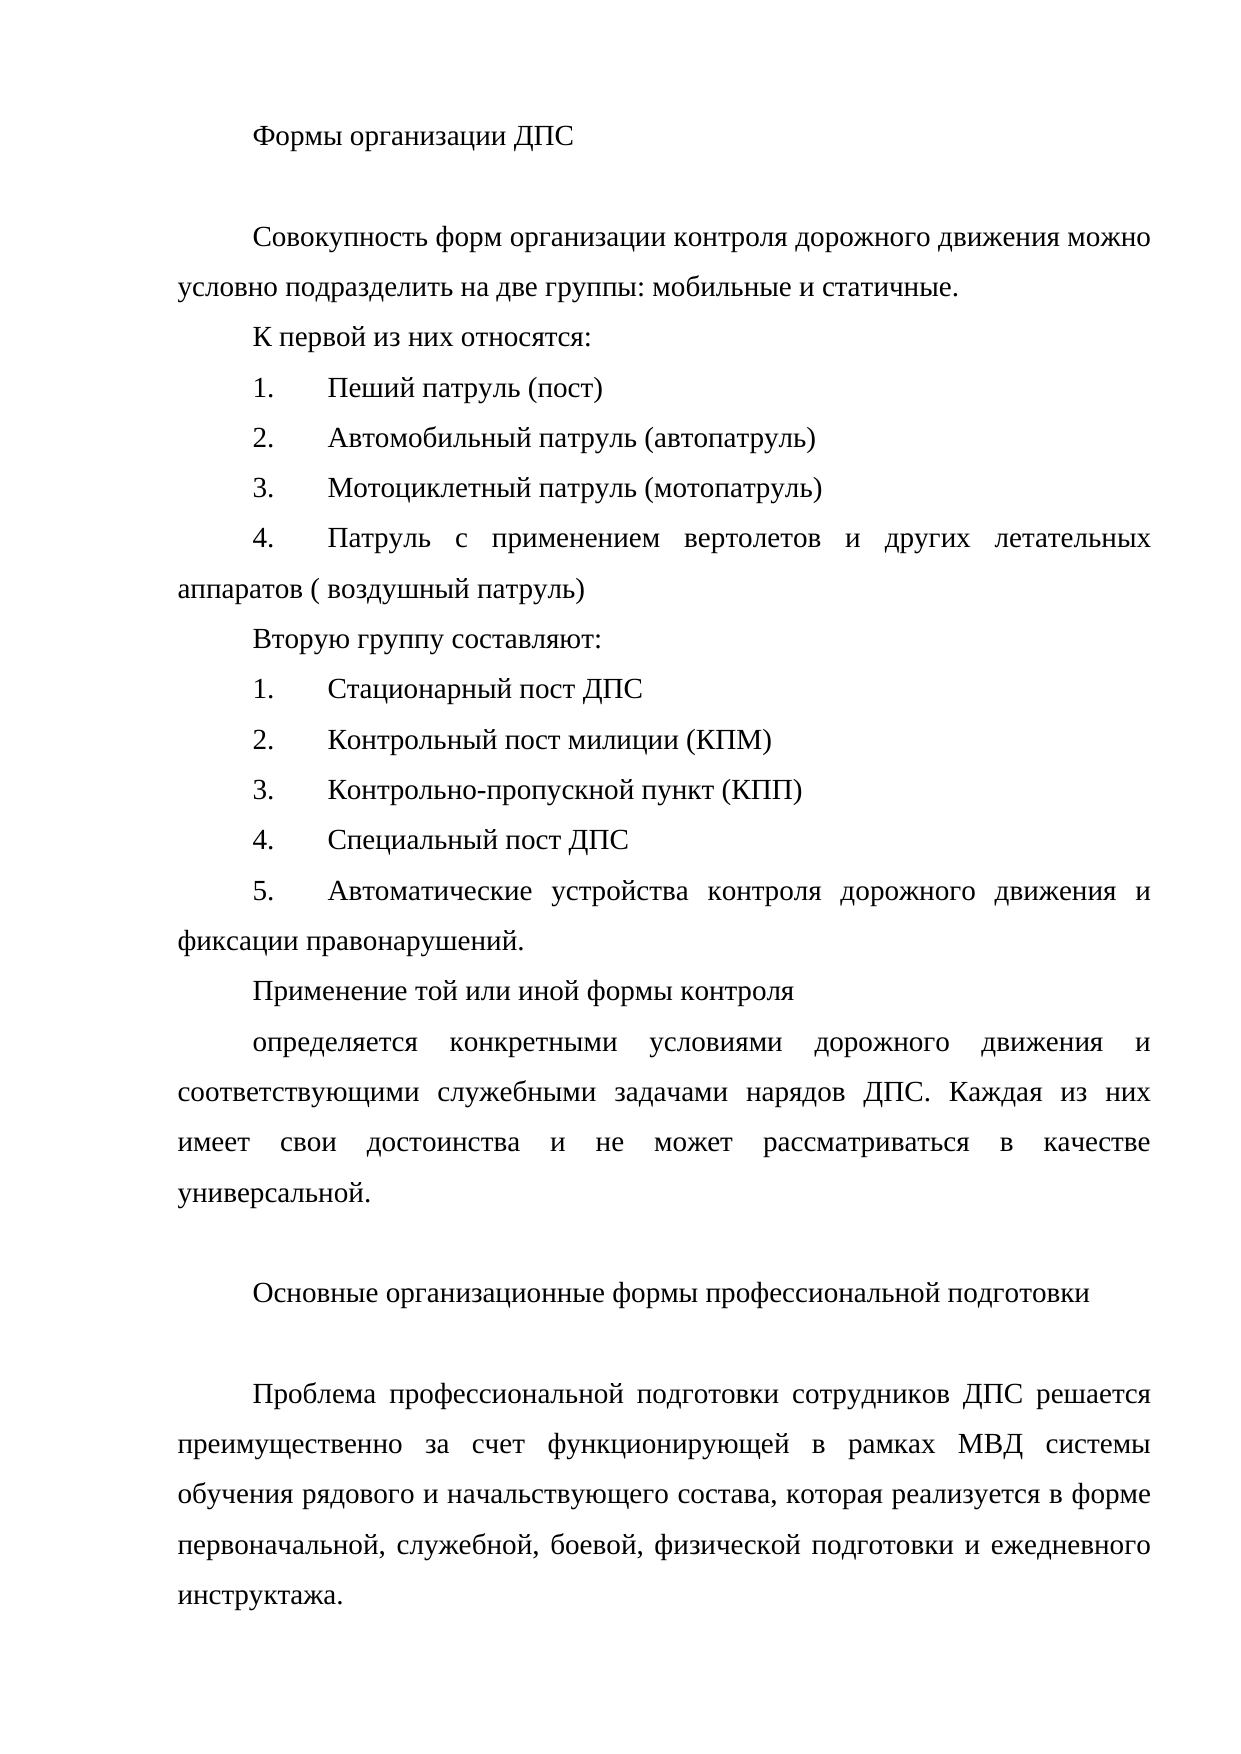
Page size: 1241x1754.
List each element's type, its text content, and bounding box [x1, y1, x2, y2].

list Контрольный пост милиции (КПМ) [177, 722, 1152, 755]
list Стационарный пост ДПС [177, 672, 1152, 705]
list Пеший патруль (пост) [177, 370, 1152, 403]
list Патруль с применением вертолетов и других летательных аппаратов ( воздушный патруль) [177, 521, 1152, 604]
text Совокупность форм организации контроля дорожного движения можно условно подразделить на две группы: мобильные и статичные. [177, 219, 1152, 303]
text Вторую группу составляют: [177, 621, 1152, 655]
text Применение той или иной формы контроля [177, 973, 1152, 1007]
text Основные организационные формы профессиональной подготовки [177, 1275, 1152, 1309]
list Мотоциклетный патруль (мотопатруль) [177, 470, 1152, 504]
text определяется конкретными условиями дорожного движения и соответствующими служебными задачами нарядов ДПС. Каждая из них имеет свои достоинства и не может рассматриваться в качестве универсальной. [177, 1024, 1152, 1208]
list Автомобильный патруль (автопатруль) [177, 420, 1152, 453]
text Проблема профессиональной подготовки сотрудников ДПС решается преимущественно за счет функционирующей в рамках МВД системы обучения рядового и начальствующего состава, которая реализуется в форме первоначальной, служебной, боевой, физической подготовки и ежедневного инструктажа. [177, 1376, 1152, 1611]
list Специальный пост ДПС [177, 822, 1152, 856]
list Автоматические устройства контроля дорожного движения и фиксации правонарушений. [177, 873, 1152, 957]
list Контрольно-пропускной пункт (КПП) [177, 772, 1152, 806]
text К первой из них относятся: [177, 319, 1152, 353]
text Формы организации ДПС [177, 118, 1152, 152]
